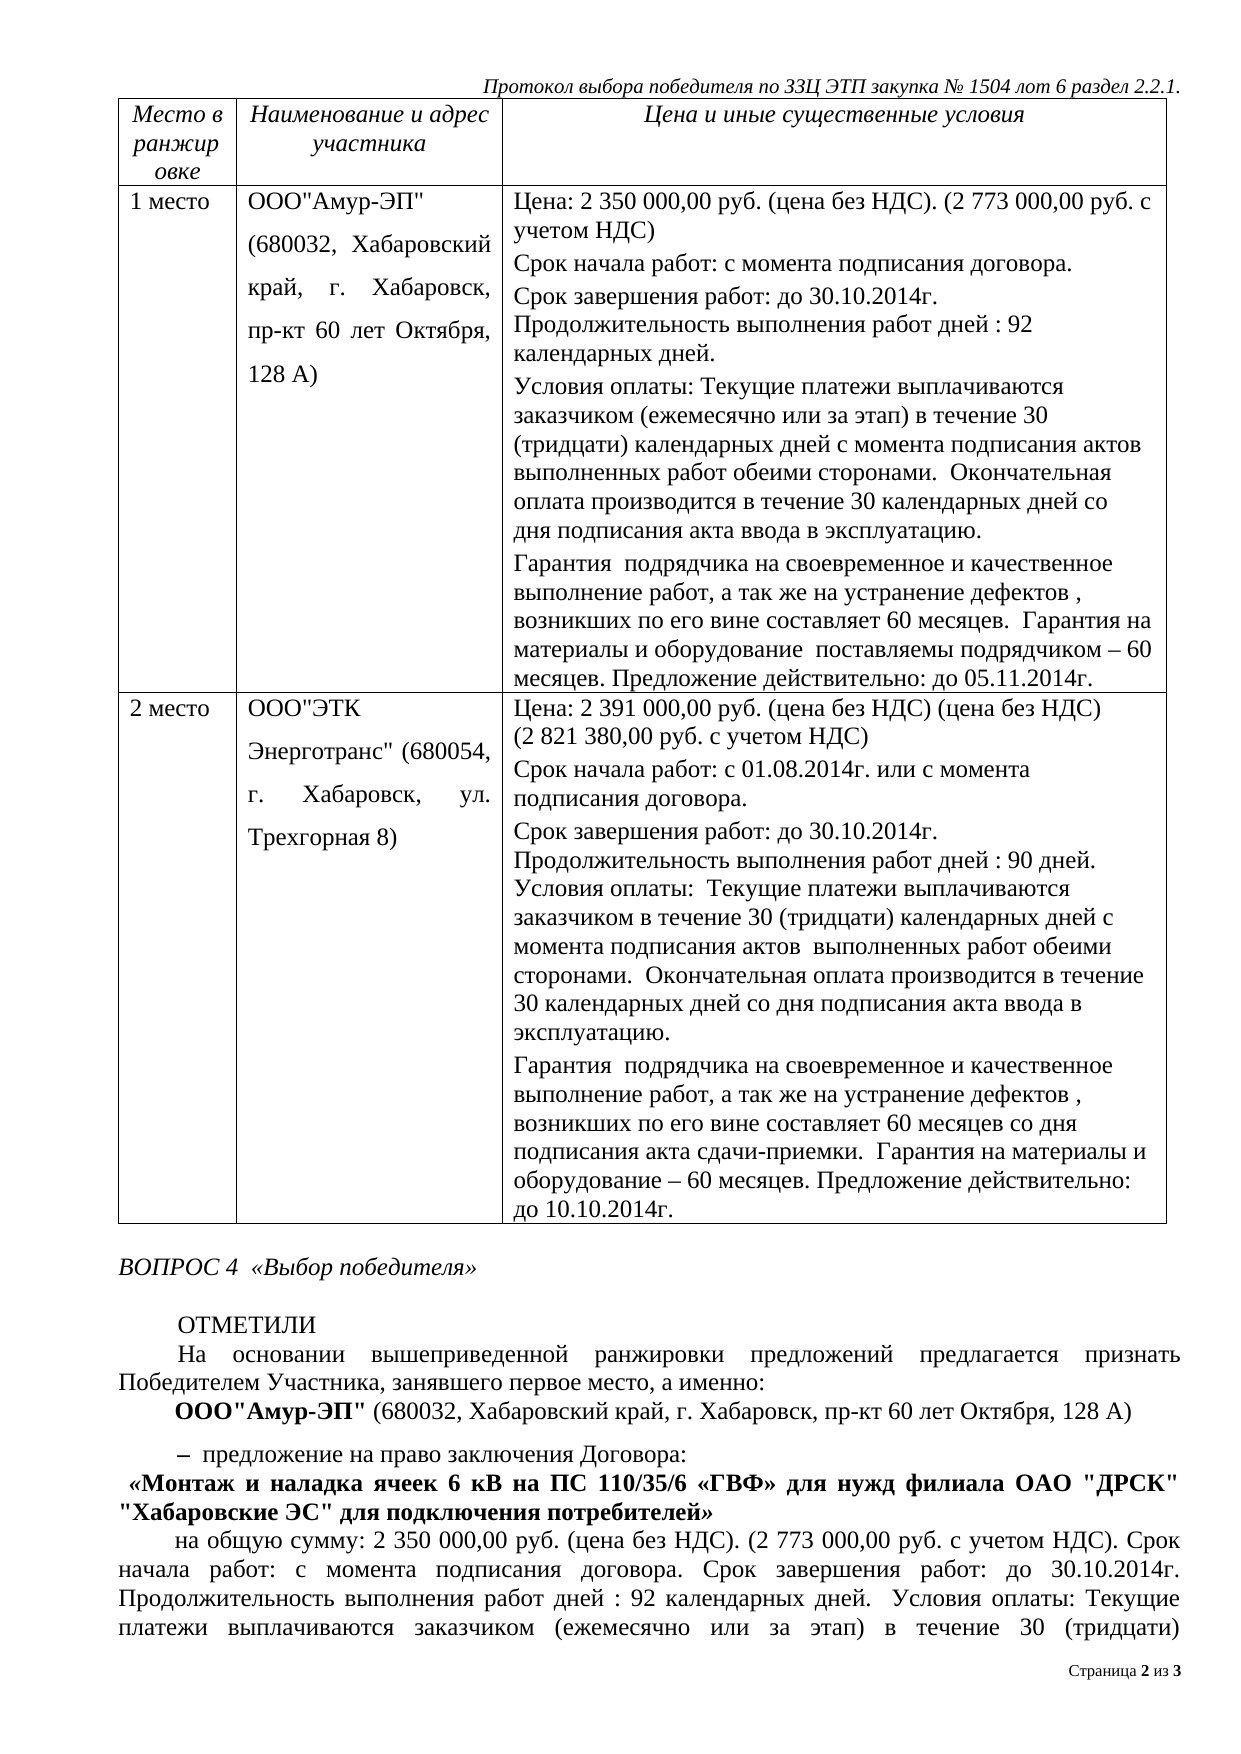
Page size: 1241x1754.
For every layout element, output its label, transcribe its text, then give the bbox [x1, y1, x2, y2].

text «Монтаж и наладка ячеек 6 кВ на ПС 110/35/6 «ГВФ» для нужд филиала ОАО "ДРСК" "Хабаровские ЭС" для подключения потребителей» [118, 1468, 1181, 1526]
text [118, 1526, 1181, 1641]
table_header Цена и иные существенные условия [503, 99, 1166, 185]
text ООО"Амур-ЭП" (680032, Хабаровский край, г. Хабаровск, пр-кт 60 лет Октября, 128 А) [118, 1396, 1181, 1425]
text ОТМЕТИЛИ [118, 1310, 1181, 1339]
table_header Наименование и адрес участника [237, 99, 502, 185]
table_cell Цена: 2 350 000,00 руб. (цена без НДС). (2 773 000,00 руб. с учетом НДС) Срок начала работ: с момента подписания договора. Срок завершения работ: до 30.10.2014г. Продолжительность выполнения работ дней : 92 календарных дней. Условия оплаты: Текущие платежи выплачиваются заказчиком (ежемесячно или за этап) в течение 30 (тридцати) календарных дней с момента подписания актов выполненных работ обеими сторонами. Окончательная оплата производится в течение 30 календарных дней со дня подписания акта ввода в эксплуатацию. Гарантия подрядчика на своевременное и качественное выполнение работ, а так же на устранение дефектов , возникших по его вине составляет 60 месяцев. Гарантия на материалы и оборудование поставляемы подрядчиком – 60 месяцев. Предложение действительно: до 05.11.2014г. [503, 186, 1166, 692]
text – предложение на право заключения Договора: [118, 1439, 1181, 1468]
table_cell ООО"ЭТК Энерготранс" (680054, г. Хабаровск, ул. Трехгорная 8) [237, 693, 502, 1223]
table_cell 2 место [119, 693, 236, 1223]
table_header Место в ранжировке [119, 99, 236, 185]
table_cell Цена: 2 391 000,00 руб. (цена без НДС) (цена без НДС) (2 821 380,00 руб. с учетом НДС) Срок начала работ: с 01.08.2014г. или с момента подписания договора. Срок завершения работ: до 30.10.2014г. Продолжительность выполнения работ дней : 90 дней. Условия оплаты: Текущие платежи выплачиваются заказчиком в течение 30 (тридцати) календарных дней с момента подписания актов выполненных работ обеими сторонами. Окончательная оплата производится в течение 30 календарных дней со дня подписания акта ввода в эксплуатацию. Гарантия подрядчика на своевременное и качественное выполнение работ, а так же на устранение дефектов , возникших по его вине составляет 60 месяцев со дня подписания акта сдачи-приемки. Гарантия на материалы и оборудование – 60 месяцев. Предложение действительно: до 10.10.2014г. [503, 693, 1166, 1223]
text ВОПРОС 4 «Выбор победителя» [118, 1252, 1181, 1281]
table_cell ООО"Амур-ЭП" (680032, Хабаровский край, г. Хабаровск, пр-кт 60 лет Октября, 128 А) [237, 186, 502, 692]
table_cell 1 место [119, 186, 236, 692]
text На основании вышеприведенной ранжировки предложений предлагается признать Победителем Участника, занявшего первое место, а именно: [118, 1339, 1181, 1396]
